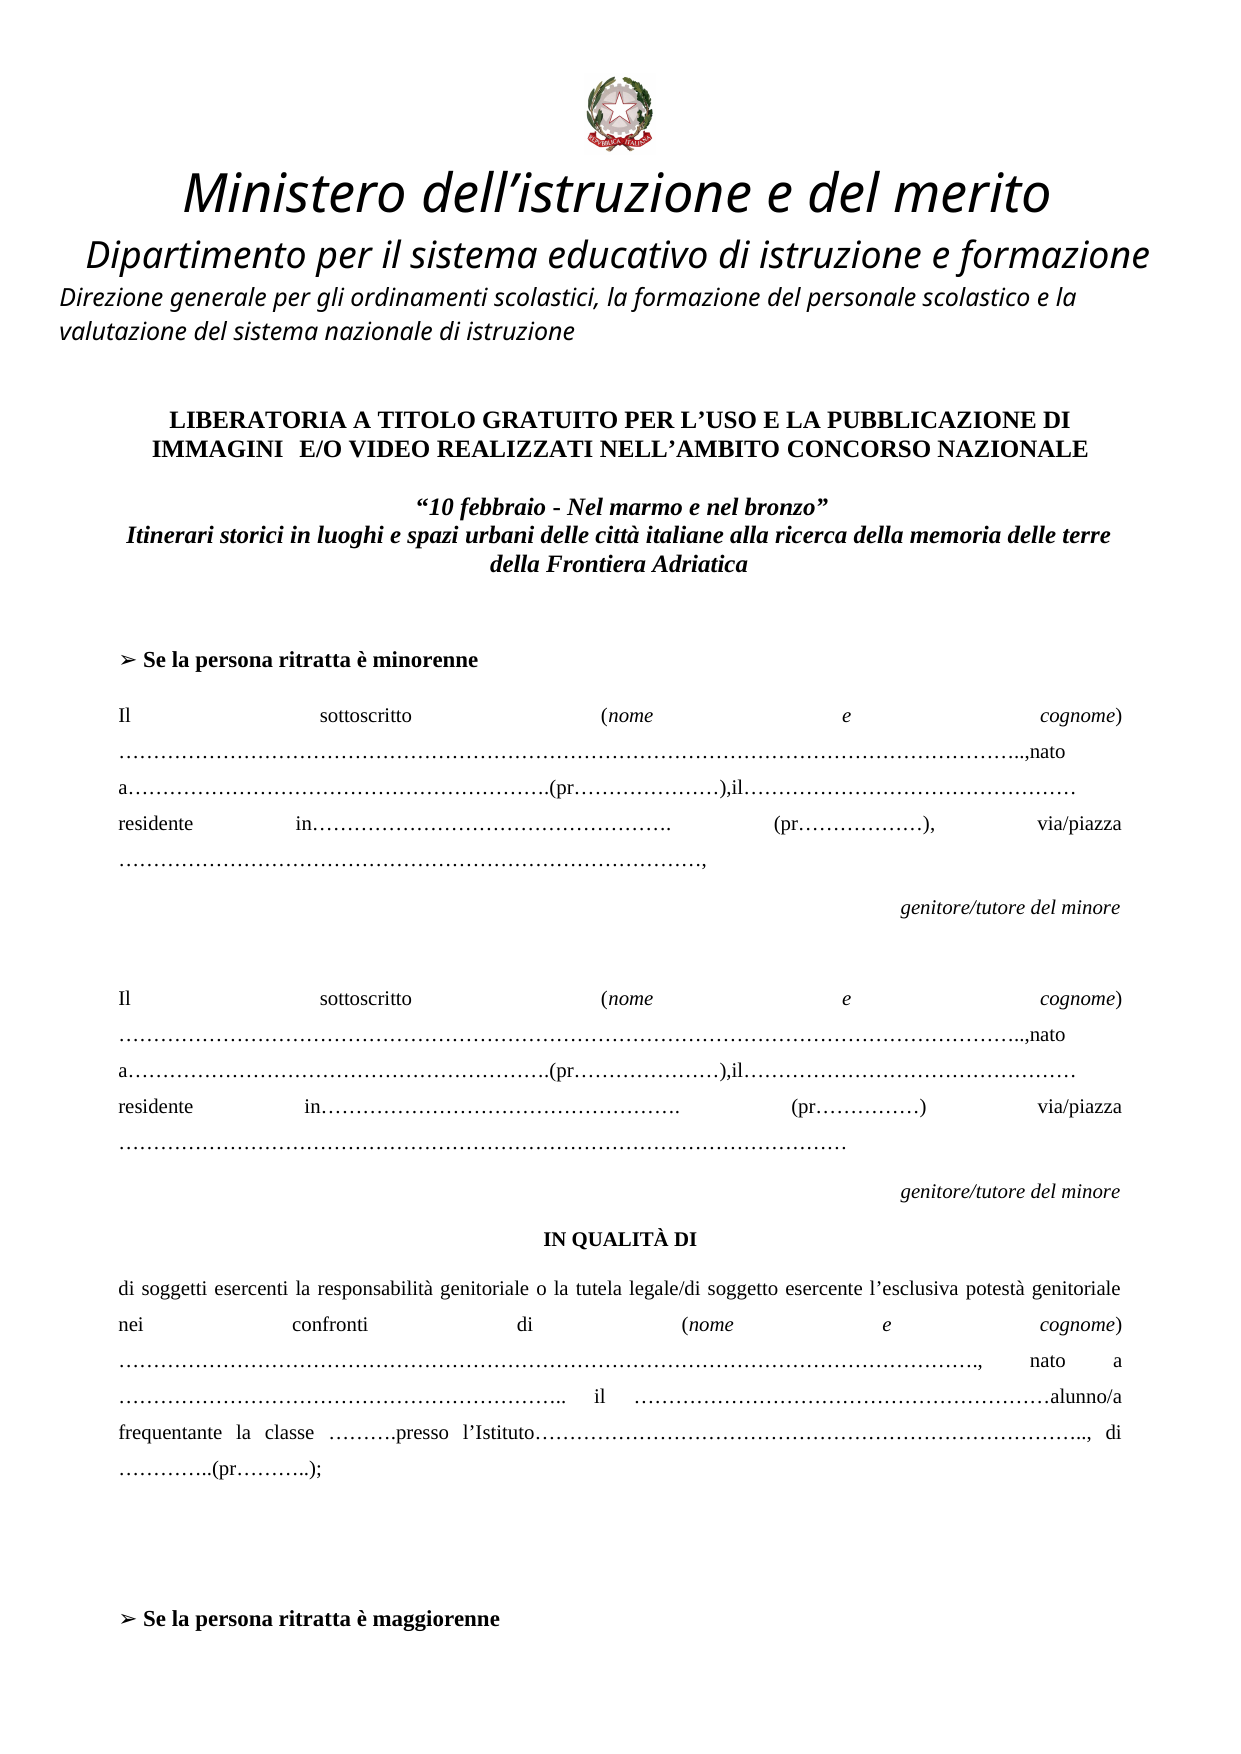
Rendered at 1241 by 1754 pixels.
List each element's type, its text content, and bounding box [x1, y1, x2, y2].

text ➢ Se la persona ritratta è minorenne [118, 643, 1122, 674]
text Il sottoscritto (nome e cognome) …………………………………………………………………………………………………………………..,nato a…………………………………………………….(pr…………………),il………………………………………… residente in……………………………………………. (pr……………) via/piazza …………………………………………………………………………………………… [118, 986, 1122, 1154]
text genitore/tutore del minore [118, 895, 1122, 919]
text LIBERATORIA A TITOLO GRATUITO PER L’USO E LA PUBBLICAZIONE DI IMMAGINI E/O VIDEO REALIZZATI NELL’AMBITO CONCORSO NAZIONALE [118, 405, 1122, 463]
picture [584, 73, 657, 155]
text Itinerari storici in luoghi e spazi urbani delle città italiane alla ricerca della memoria delle terre della Frontiera Adriatica [118, 520, 1122, 578]
text genitore/tutore del minore [118, 1179, 1122, 1203]
text Il sottoscritto (nome e cognome) …………………………………………………………………………………………………………………..,nato a…………………………………………………….(pr…………………),il………………………………………… residente in……………………………………………. (pr………………), via/piazza …………………………………………………………………………, [118, 703, 1122, 871]
text IN QUALITÀ DI [118, 1227, 1122, 1251]
text “10 febbraio - Nel marmo e nel bronzo” [118, 492, 1122, 520]
text di soggetti esercenti la responsabilità genitoriale o la tutela legale/di soggetto esercente l’esclusiva potestà genitoriale nei confronti di (nome e cognome) ……………………………………………………………………………………………………………., nato a ……………………………………………………….. il ……………………………………………………alunno/a frequentante la classe ……….presso l’Istituto…………………………………………………………………….., di …………..(pr………..); [118, 1276, 1122, 1480]
text ➢ Se la persona ritratta è maggiorenne [118, 1602, 1122, 1633]
